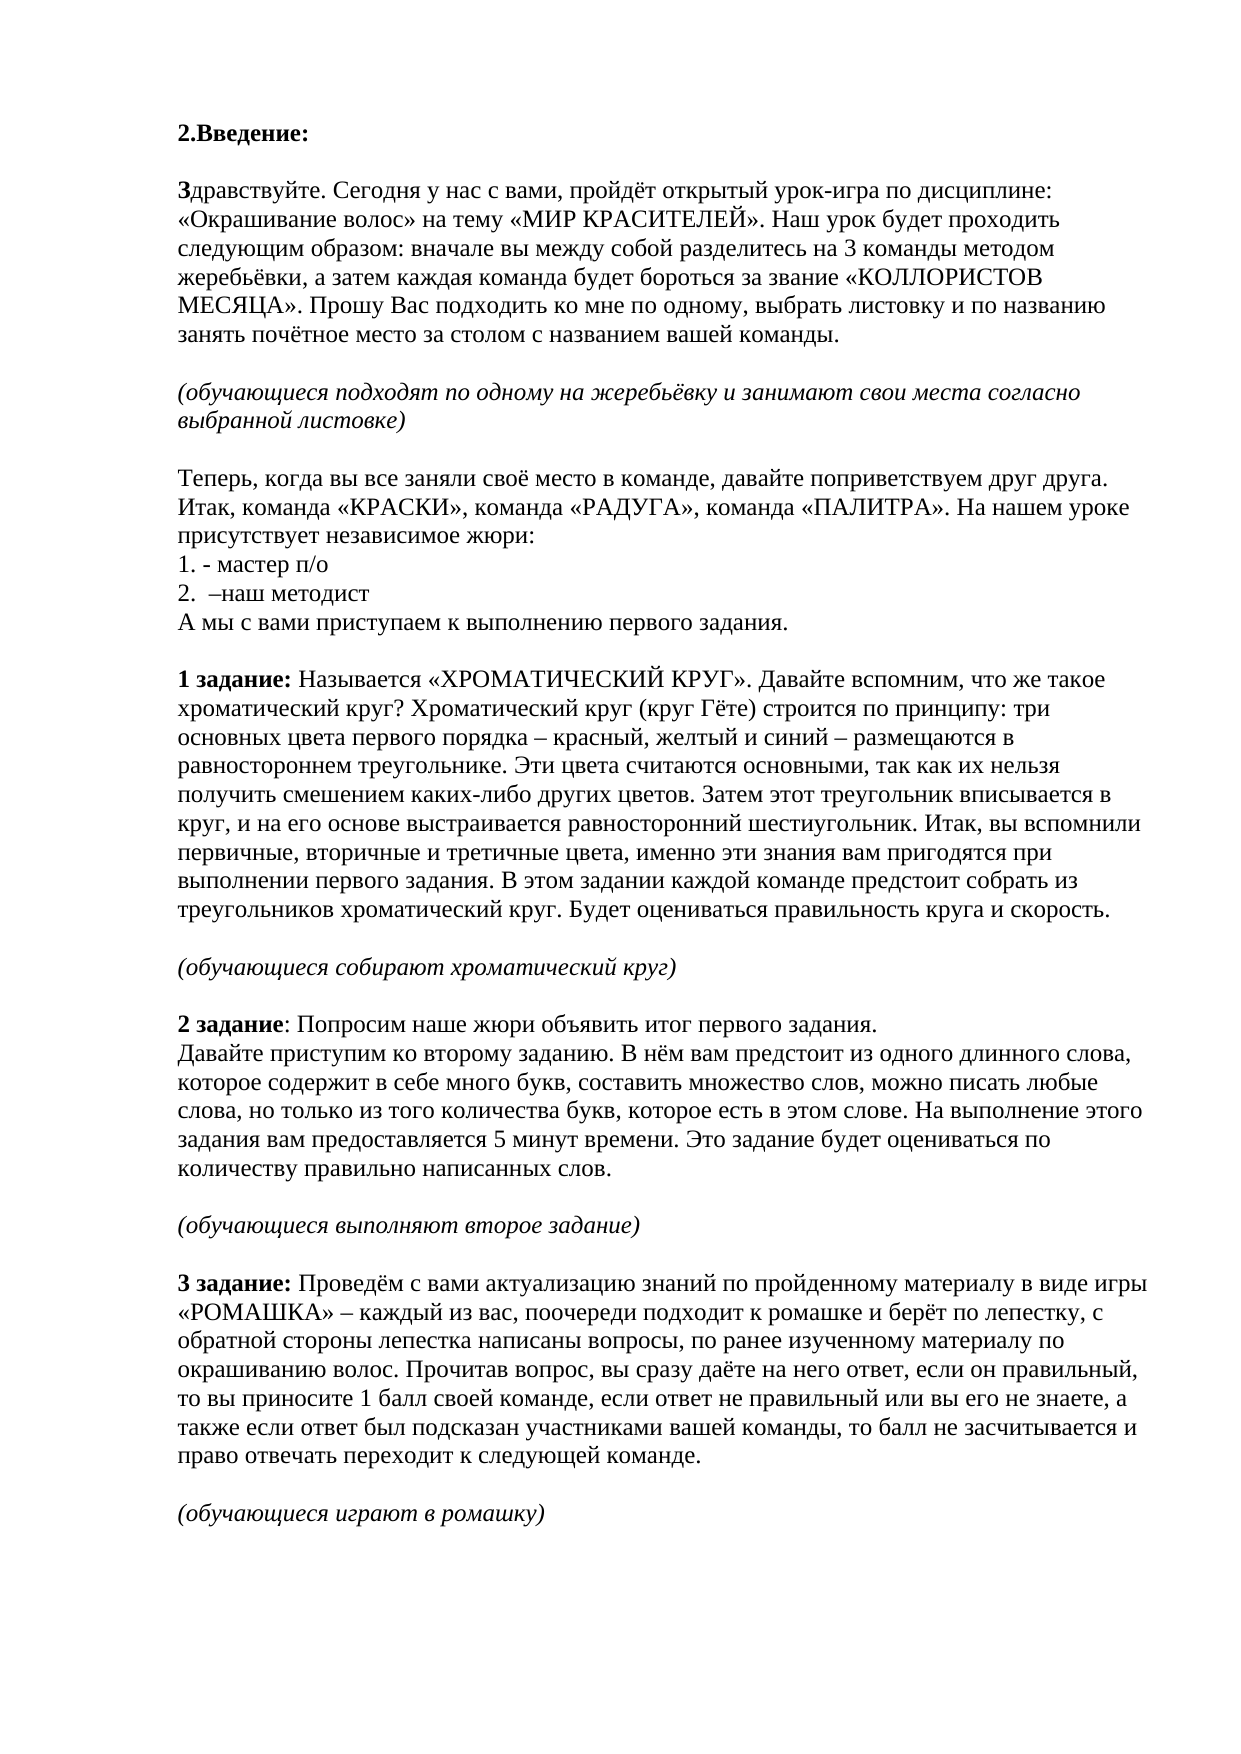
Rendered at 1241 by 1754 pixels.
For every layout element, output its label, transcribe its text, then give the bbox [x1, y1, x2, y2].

text А мы с вами приступаем к выполнению первого задания. [177, 607, 1152, 636]
text 2 задание: Попросим наше жюри объявить итог первого задания. [177, 1009, 1152, 1038]
text (обучающиеся играют в ромашку) [177, 1498, 1152, 1527]
text (обучающиеся подходят по одному на жеребьёвку и занимают свои места согласно выбранной листовке) [177, 377, 1152, 434]
text (обучающиеся собирают хроматический круг) [177, 952, 1152, 981]
text Здравствуйте. Сегодня у нас с вами, пройдёт открытый урок-игра по дисциплине: «Окрашивание волос» на тему «МИР КРАСИТЕЛЕЙ». Наш урок будет проходить следующим образом: вначале вы между собой разделитесь на 3 команды методом жеребьёвки, а затем каждая команда будет бороться за звание «КОЛЛОРИСТОВ МЕСЯЦА». Прошу Вас подходить ко мне по одному, выбрать листовку и по названию занять почётное место за столом с названием вашей команды. [177, 176, 1152, 348]
text Теперь, когда вы все заняли своё место в команде, давайте поприветствуем друг друга. Итак, команда «КРАСКИ», команда «РАДУГА», команда «ПАЛИТРА». На нашем уроке присутствует независимое жюри: [177, 463, 1152, 549]
text 2.Введение: [177, 118, 1152, 147]
text (обучающиеся выполняют второе задание) [177, 1211, 1152, 1239]
text 1 задание: Называется «ХРОМАТИЧЕСКИЙ КРУГ». Давайте вспомним, что же такое хроматический круг? Хроматический круг (круг Гёте) строится по принципу: три основных цвета первого порядка – красный, желтый и синий – размещаются в равностороннем треугольнике. Эти цвета считаются основными, так как их нельзя получить смешением каких-либо других цветов. Затем этот треугольник вписывается в круг, и на его основе выстраивается равносторонний шестиугольник. Итак, вы вспомнили первичные, вторичные и третичные цвета, именно эти знания вам пригодятся при выполнении первого задания. В этом задании каждой команде предстоит собрать из треугольников хроматический круг. Будет оцениваться правильность круга и скорость. [177, 664, 1152, 923]
text 1. - мастер п/о [177, 549, 1152, 578]
text 3 задание: Проведём с вами актуализацию знаний по пройденному материалу в виде игры «РОМАШКА» – каждый из вас, поочереди подходит к ромашке и берёт по лепестку, с обратной стороны лепестка написаны вопросы, по ранее изученному материалу по окрашиванию волос. Прочитав вопрос, вы сразу даёте на него ответ, если он правильный, то вы приносите 1 балл своей команде, если ответ не правильный или вы его не знаете, а также если ответ был подсказан участниками вашей команды, то балл не засчитывается и право отвечать переходит к следующей команде. [177, 1268, 1152, 1469]
text Давайте приступим ко второму заданию. В нём вам предстоит из одного длинного слова, которое содержит в себе много букв, составить множество слов, можно писать любые слова, но только из того количества букв, которое есть в этом слове. На выполнение этого задания вам предоставляется 5 минут времени. Это задание будет оцениваться по количеству правильно написанных слов. [177, 1038, 1152, 1182]
text 2. –наш методист [177, 578, 1152, 607]
